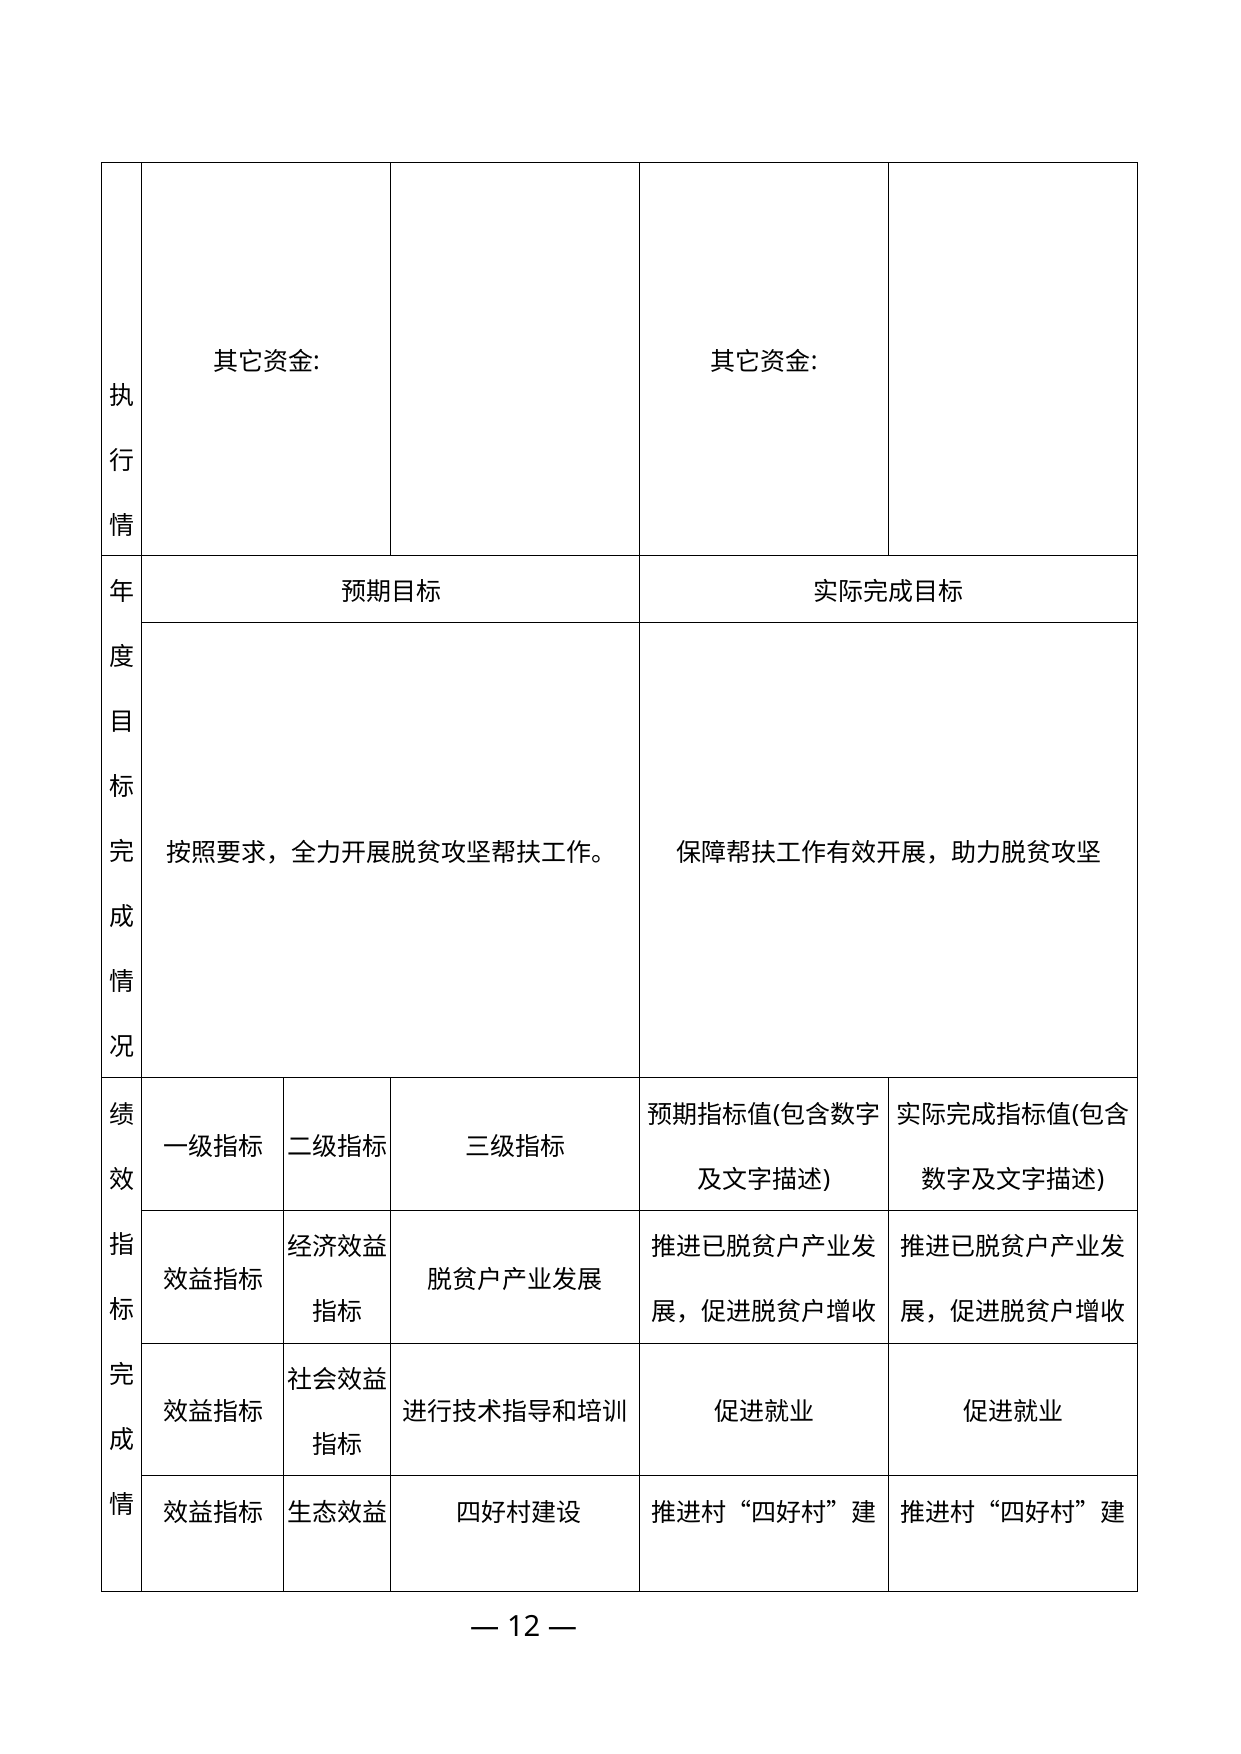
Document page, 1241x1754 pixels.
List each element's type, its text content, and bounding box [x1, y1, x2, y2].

table_cell 保障帮扶工作有效开展，助力脱贫攻坚 [640, 623, 1137, 1077]
table_cell 四好村建设 [391, 1476, 639, 1591]
table_cell 一级指标 [142, 1078, 283, 1210]
table_cell 其它资金: [640, 163, 888, 554]
table_cell [391, 163, 639, 554]
table_cell 社会效益 指标 [284, 1344, 390, 1475]
table_cell 年度目标完成情况 [102, 556, 141, 1077]
table_cell [889, 163, 1137, 554]
table_cell 经济效益 指标 [284, 1211, 390, 1342]
table_cell 推进已脱贫户产业发展，促进脱贫户增收 [640, 1211, 888, 1342]
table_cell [889, 1476, 1137, 1591]
table_cell 效益指标 [142, 1476, 283, 1591]
table_cell 促进就业 [640, 1344, 888, 1475]
table_cell 效益指标 [142, 1211, 283, 1342]
table_cell 效益指标 [142, 1344, 283, 1475]
table_cell 脱贫户产业发展 [391, 1211, 639, 1342]
table_cell 其它资金: [142, 163, 390, 554]
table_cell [640, 1476, 888, 1591]
table_cell 预期指标值(包含数字及文字描述) [640, 1078, 888, 1210]
table_cell 预期目标 [142, 556, 639, 622]
table_cell 实际完成目标 [640, 556, 1137, 622]
table_cell 生态效益 指标 [284, 1476, 390, 1591]
table_cell 促进就业 [889, 1344, 1137, 1475]
table_cell 进行技术指导和培训 [391, 1344, 639, 1475]
table_cell 按照要求，全力开展脱贫攻坚帮扶工作。 [142, 623, 639, 1077]
table_cell 三级指标 [391, 1078, 639, 1210]
table_cell 绩效指标完成情况 [102, 1078, 141, 1591]
table_cell 二级指标 [284, 1078, 390, 1210]
table_cell 实际完成指标值(包含数字及文字描述) [889, 1078, 1137, 1210]
table_cell 推进已脱贫户产业发展，促进脱贫户增收 [889, 1211, 1137, 1342]
